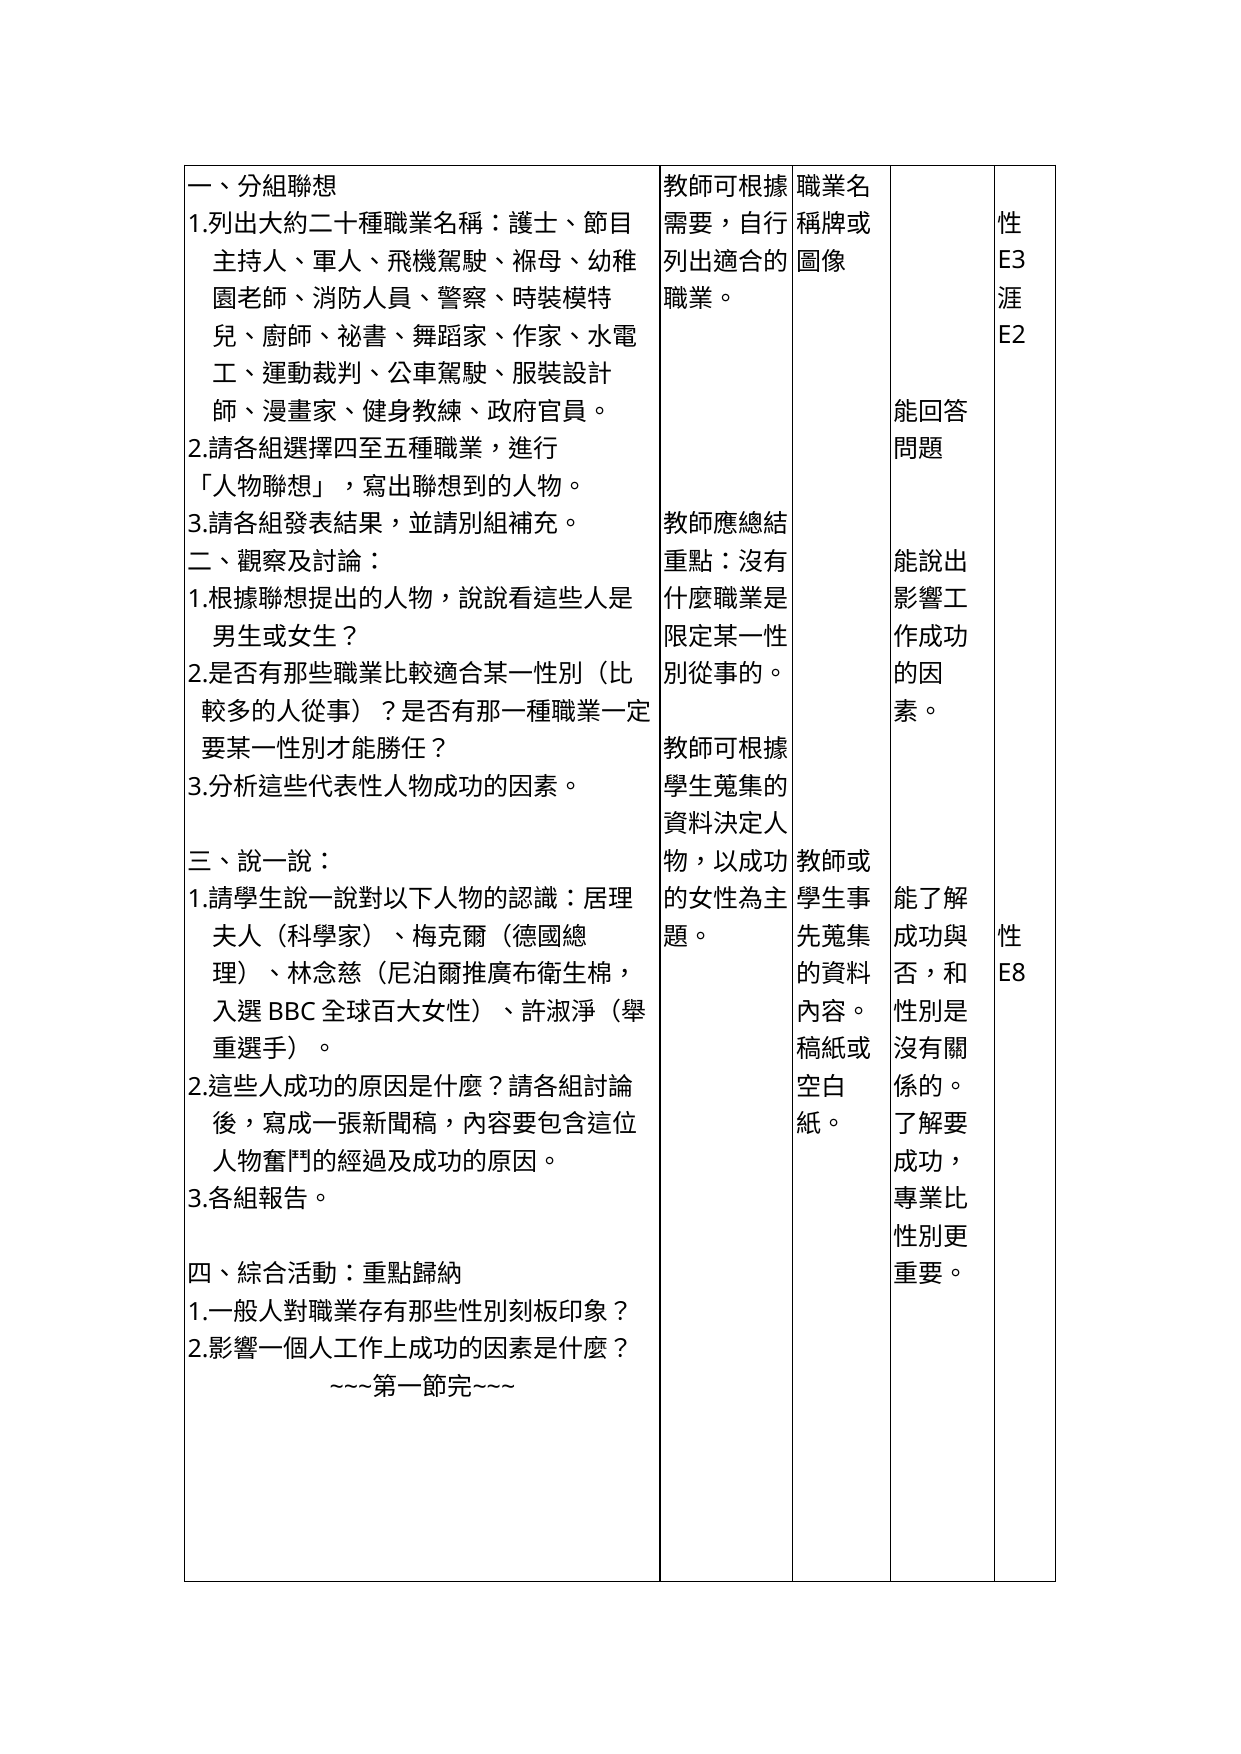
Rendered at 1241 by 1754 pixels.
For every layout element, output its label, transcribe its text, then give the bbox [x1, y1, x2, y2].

table_cell 能回答問題 能說出影響工作成功的因素。 能了解成功與否，和性別是沒有關係的。 了解要成功，專業比性別更重要。 [891, 166, 994, 1581]
table_cell 職業名稱牌或圖像 教師或學生事先蒐集的資料內容。 稿紙或空白紙。 [793, 166, 890, 1581]
table_cell 教師可根據需要，自行列出適合的職業。 教師應總結重點：沒有什麼職業是限定某一性別從事的。 教師可根據學生蒐集的資料決定人物，以成功的女性為主題。 [661, 166, 792, 1581]
table_cell 性E3 涯E2 性E8 [995, 166, 1055, 1581]
table_cell 一、分組聯想 1.列出大約二十種職業名稱：護士、節目主持人、軍人、飛機駕駛、褓母、幼稚園老師、消防人員、警察、時裝模特兒、廚師、祕書、舞蹈家、作家、水電工、運動裁判、公車駕駛、服裝設計師、漫畫家、健身教練、政府官員。 2.請各組選擇四至五種職業，進行 「人物聯想」，寫出聯想到的人物。 3.請各組發表結果，並請別組補充。 二、觀察及討論： 1.根據聯想提出的人物，說說看這些人是男生或女生？ 2.是否有那些職業比較適合某一性別（比較多的人從事）？是否有那一種職業一定要某一性別才能勝任？ 3.分析這些代表性人物成功的因素。 三、說一說： 1.請學生說一說對以下人物的認識：居理夫人（科學家）、梅克爾（德國總理）、林念慈（尼泊爾推廣布衛生棉，入選BBC全球百大女性）、許淑淨（舉重選手）。 2.這些人成功的原因是什麼？請各組討論後，寫成一張新聞稿，內容要包含這位人物奮鬥的經過及成功的原因。 3.各組報告。 四、綜合活動：重點歸納 1.一般人對職業存有那些性別刻板印象？ 2.影響一個人工作上成功的因素是什麼？ ~~~第一節完~~~ [185, 166, 659, 1581]
